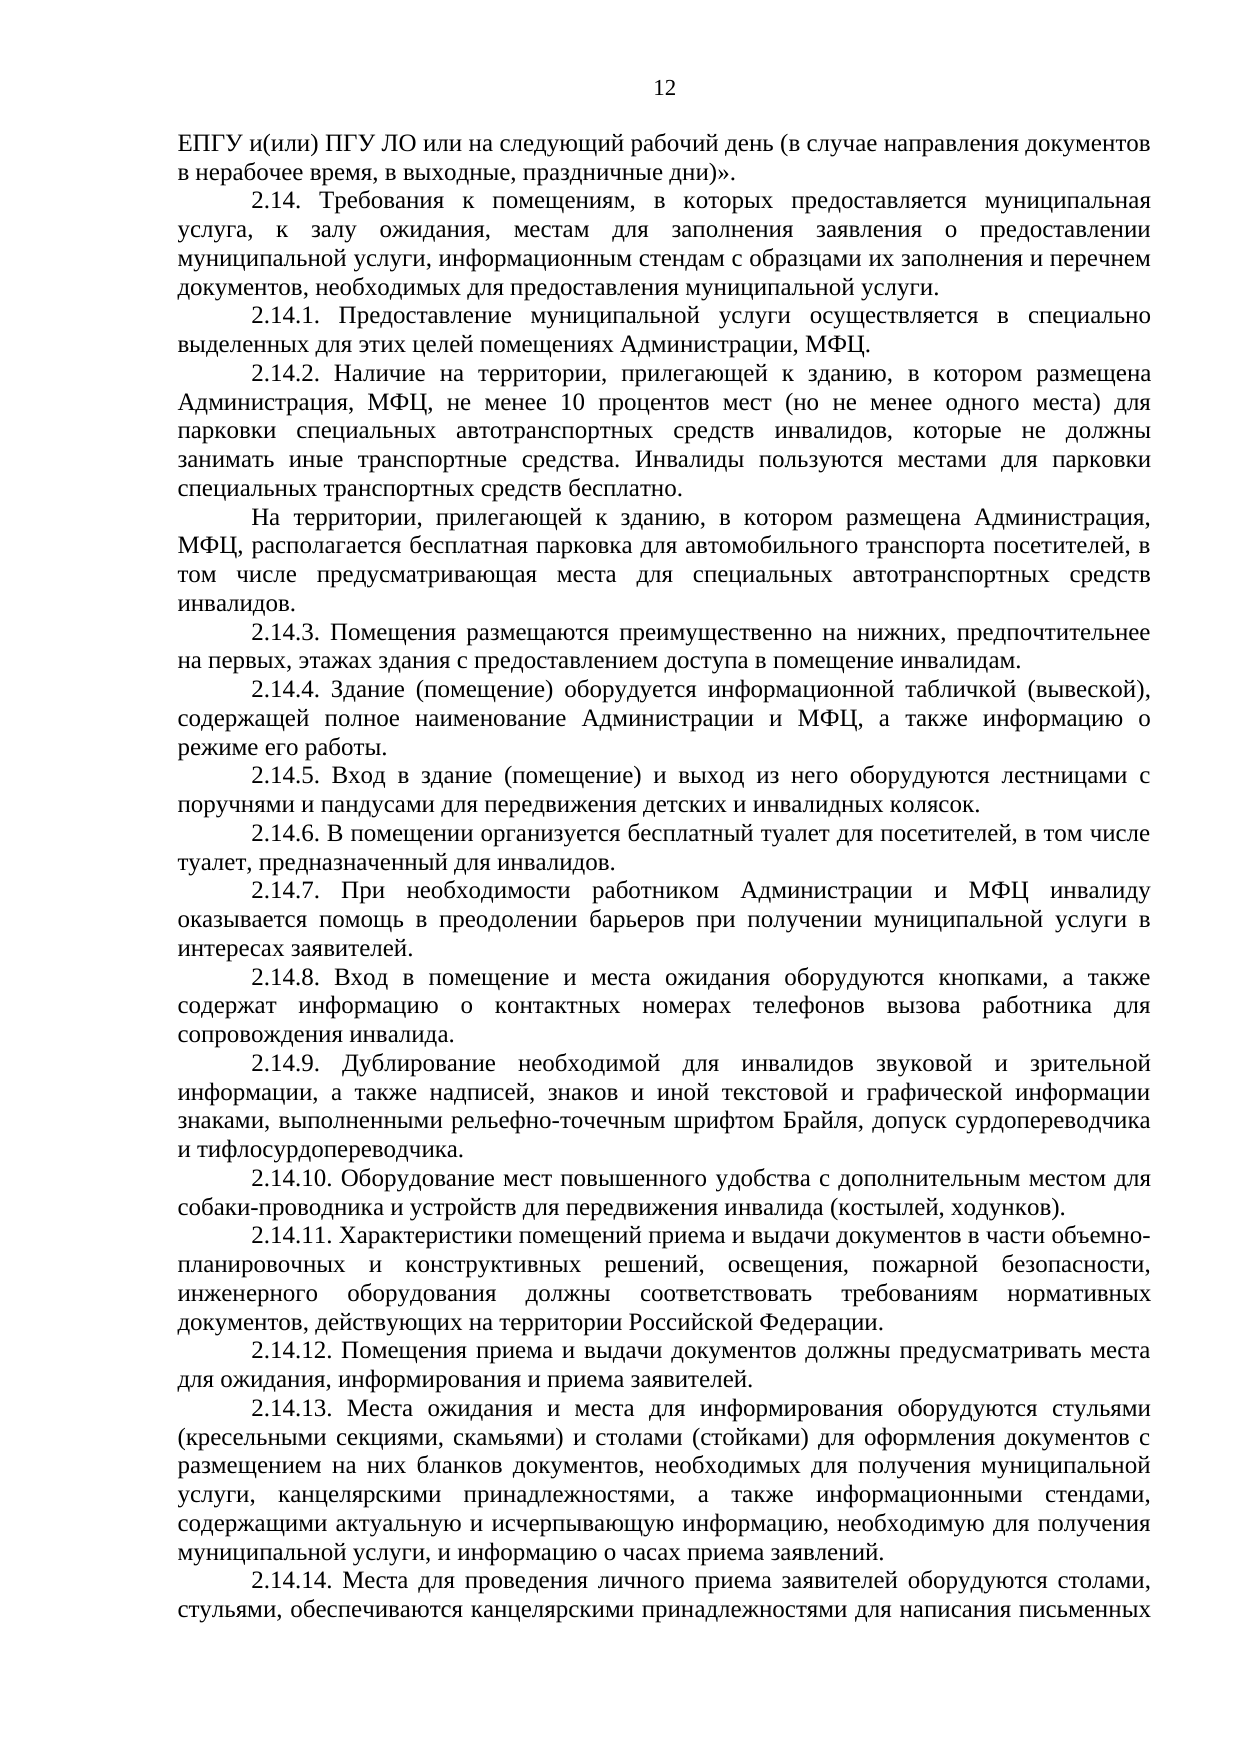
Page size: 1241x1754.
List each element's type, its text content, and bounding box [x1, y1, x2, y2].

text 2.14.7. При необходимости работником Администрации и МФЦ инвалиду оказывается помощь в преодолении барьеров при получении муниципальной услуги в интересах заявителей. [177, 876, 1152, 962]
text 2.14.13. Места ожидания и места для информирования оборудуются стульями (кресельными секциями, скамьями) и столами (стойками) для оформления документов с размещением на них бланков документов, необходимых для получения муниципальной услуги, канцелярскими принадлежностями, а также информационными стендами, содержащими актуальную и исчерпывающую информацию, необходимую для получения муниципальной услуги, и информацию о часах приема заявлений. [177, 1393, 1152, 1566]
text 2.14.4. Здание (помещение) оборудуется информационной табличкой (вывеской), содержащей полное наименование Администрации и МФЦ, а также информацию о режиме его работы. [177, 674, 1152, 761]
text 2.14.5. Вход в здание (помещение) и выход из него оборудуются лестницами с поручнями и пандусами для передвижения детских и инвалидных колясок. [177, 761, 1152, 818]
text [177, 128, 1152, 186]
text 2.14.1. Предоставление муниципальной услуги осуществляется в специально выделенных для этих целей помещениях Администрации, МФЦ. [177, 301, 1152, 358]
text 2.14.8. Вход в помещение и места ожидания оборудуются кнопками, а также содержат информацию о контактных номерах телефонов вызова работника для сопровождения инвалида. [177, 962, 1152, 1048]
text На территории, прилегающей к зданию, в котором размещена Администрация, МФЦ, располагается бесплатная парковка для автомобильного транспорта посетителей, в том числе предусматривающая места для специальных автотранспортных средств инвалидов. [177, 502, 1152, 617]
text 2.14.12. Помещения приема и выдачи документов должны предусматривать места для ожидания, информирования и приема заявителей. [177, 1336, 1152, 1393]
text 2.14.11. Характеристики помещений приема и выдачи документов в части объемно-планировочных и конструктивных решений, освещения, пожарной безопасности, инженерного оборудования должны соответствовать требованиям нормативных документов, действующих на территории Российской Федерации. [177, 1221, 1152, 1336]
text 2.14.2. Наличие на территории, прилегающей к зданию, в котором размещена Администрация, МФЦ, не менее 10 процентов мест (но не менее одного места) для парковки специальных автотранспортных средств инвалидов, которые не должны занимать иные транспортные средства. Инвалиды пользуются местами для парковки специальных транспортных средств бесплатно. [177, 358, 1152, 502]
text 2.14.9. Дублирование необходимой для инвалидов звуковой и зрительной информации, а также надписей, знаков и иной текстовой и графической информации знаками, выполненными рельефно-точечным шрифтом Брайля, допуск сурдопереводчика и тифлосурдопереводчика. [177, 1048, 1152, 1163]
text 2.14.6. В помещении организуется бесплатный туалет для посетителей, в том числе туалет, предназначенный для инвалидов. [177, 818, 1152, 876]
text 2.14.3. Помещения размещаются преимущественно на нижних, предпочтительнее на первых, этажах здания с предоставлением доступа в помещение инвалидам. [177, 617, 1152, 674]
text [177, 1566, 1152, 1623]
text 2.14. Требования к помещениям, в которых предоставляется муниципальная услуга, к залу ожидания, местам для заполнения заявления о предоставлении муниципальной услуги, информационным стендам с образцами их заполнения и перечнем документов, необходимых для предоставления муниципальной услуги. [177, 186, 1152, 301]
text 2.14.10. Оборудование мест повышенного удобства с дополнительным местом для собаки-проводника и устройств для передвижения инвалида (костылей, ходунков). [177, 1163, 1152, 1221]
